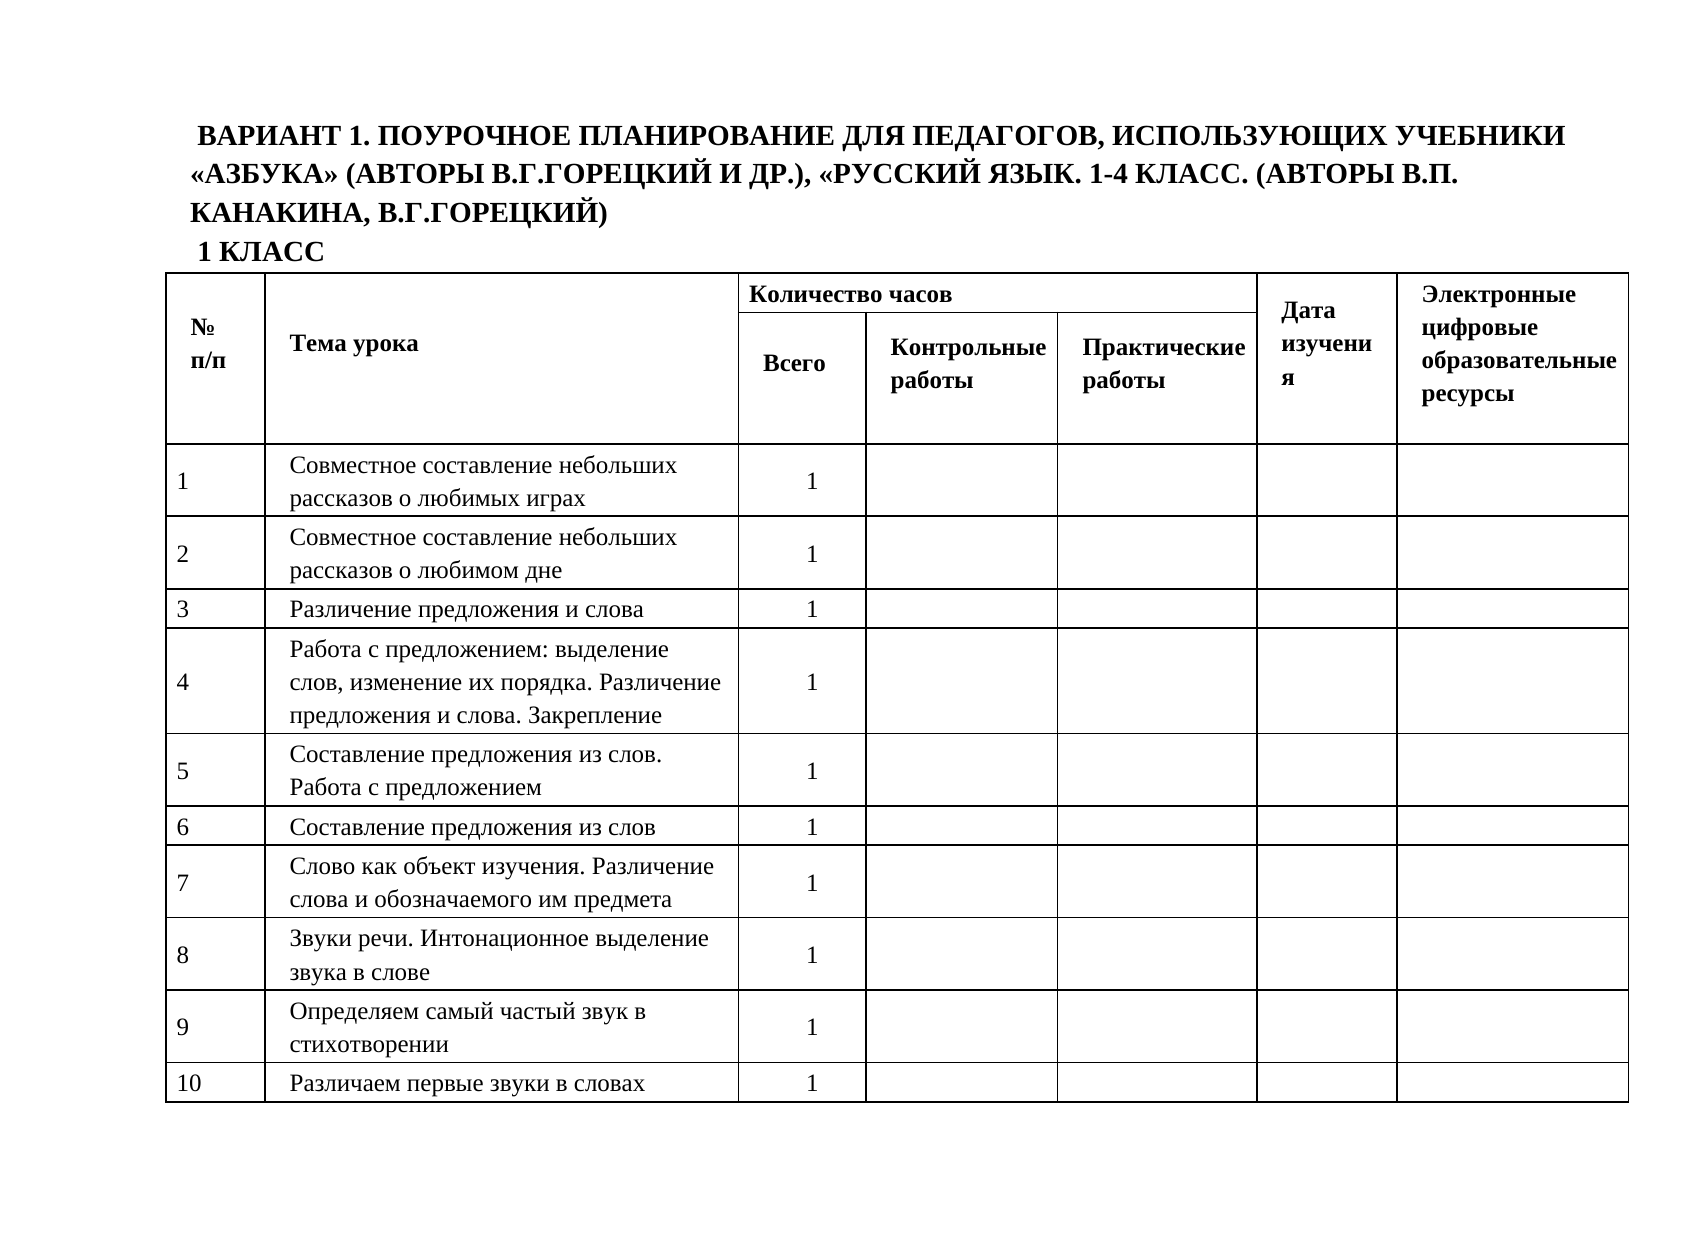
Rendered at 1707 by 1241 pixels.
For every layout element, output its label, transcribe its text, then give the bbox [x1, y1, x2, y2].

table_header Тема урока [266, 274, 738, 443]
table_cell 1 [739, 1063, 865, 1101]
table_cell Различаем первые звуки в словах [266, 1063, 738, 1101]
table_cell [867, 846, 1057, 917]
table_cell [1258, 734, 1396, 805]
table_cell Практические работы [1058, 313, 1256, 443]
table_cell [1058, 991, 1256, 1062]
text 1 КЛАСС [190, 234, 1618, 267]
table_cell [1398, 918, 1628, 989]
table_cell Совместное составление небольших рассказов о любимых играх [266, 445, 738, 515]
table_cell [1398, 445, 1628, 515]
table_cell [867, 517, 1057, 588]
table_cell [1058, 807, 1256, 844]
table_cell [1258, 1063, 1396, 1101]
table_cell Составление предложения из слов. Работа с предложением [266, 734, 738, 805]
table_cell Всего [739, 313, 865, 443]
table_cell 3 [167, 590, 264, 627]
table_cell [1058, 590, 1256, 627]
table_cell 1 [739, 734, 865, 805]
table_cell [1258, 517, 1396, 588]
table_cell [1398, 629, 1628, 733]
table_cell [867, 991, 1057, 1062]
table_cell [867, 1063, 1057, 1101]
table_cell Составление предложения из слов [266, 807, 738, 844]
table_header Электронные цифровые образовательные ресурсы [1398, 274, 1628, 443]
table_cell 1 [739, 846, 865, 917]
table_cell 4 [167, 629, 264, 733]
table_cell [1398, 590, 1628, 627]
table_header Дата изучения [1258, 274, 1396, 443]
table_cell [1258, 590, 1396, 627]
table_cell [1058, 846, 1256, 917]
table_cell 1 [739, 918, 865, 989]
table_cell 8 [167, 918, 264, 989]
table_cell Различение предложения и слова [266, 590, 738, 627]
table_header Количество часов [739, 274, 1256, 312]
table_cell 1 [739, 629, 865, 733]
table_cell [1058, 918, 1256, 989]
table_cell 9 [167, 991, 264, 1062]
table_cell 2 [167, 517, 264, 588]
table_cell [1258, 918, 1396, 989]
table_cell [867, 734, 1057, 805]
table_cell Совместное составление небольших рассказов о любимом дне [266, 517, 738, 588]
table_cell [1258, 629, 1396, 733]
table_cell [867, 918, 1057, 989]
table_cell [1258, 807, 1396, 844]
table_cell [867, 590, 1057, 627]
table_cell Работа с предложением: выделение слов, изменение их порядка. Различение предложения и слова. Закрепление [266, 629, 738, 733]
table_cell 1 [739, 807, 865, 844]
table_cell [867, 629, 1057, 733]
table_cell [1058, 1063, 1256, 1101]
table_cell [1398, 734, 1628, 805]
table_cell 1 [739, 445, 865, 515]
table_cell [1058, 517, 1256, 588]
table_cell Определяем самый частый звук в стихотворении [266, 991, 738, 1062]
table_cell Слово как объект изучения. Различение слова и обозначаемого им предмета [266, 846, 738, 917]
table_cell Контрольные работы [867, 313, 1057, 443]
table_cell [1258, 445, 1396, 515]
table_cell 1 [167, 445, 264, 515]
table_cell 1 [739, 517, 865, 588]
table_cell [1398, 846, 1628, 917]
table_cell [1398, 807, 1628, 844]
table_cell [1058, 445, 1256, 515]
table_cell [867, 807, 1057, 844]
table_cell 5 [167, 734, 264, 805]
table_header № п/п [167, 274, 264, 443]
table_cell 1 [739, 991, 865, 1062]
table_cell Звуки речи. Интонационное выделение звука в слове [266, 918, 738, 989]
table_cell [1258, 846, 1396, 917]
table_cell [1398, 991, 1628, 1062]
table_cell 10 [167, 1063, 264, 1101]
table_cell [1258, 991, 1396, 1062]
table_cell 1 [739, 590, 865, 627]
table_cell [867, 445, 1057, 515]
table_cell [1058, 629, 1256, 733]
text ВАРИАНТ 1. ПОУРОЧНОЕ ПЛАНИРОВАНИЕ ДЛЯ ПЕДАГОГОВ, ИСПОЛЬЗУЮЩИХ УЧЕБНИКИ «АЗБУКА» (АВТОРЫ В.Г.ГОРЕЦКИЙ И ДР.), «РУССКИЙ ЯЗЫК. 1-4 КЛАСС. (АВТОРЫ В.П. КАНАКИНА, В.Г.ГОРЕЦКИЙ) [190, 118, 1618, 229]
table_cell 6 [167, 807, 264, 844]
table_cell [1398, 1063, 1628, 1101]
table_cell [1058, 734, 1256, 805]
table_cell [1398, 517, 1628, 588]
table_cell 7 [167, 846, 264, 917]
